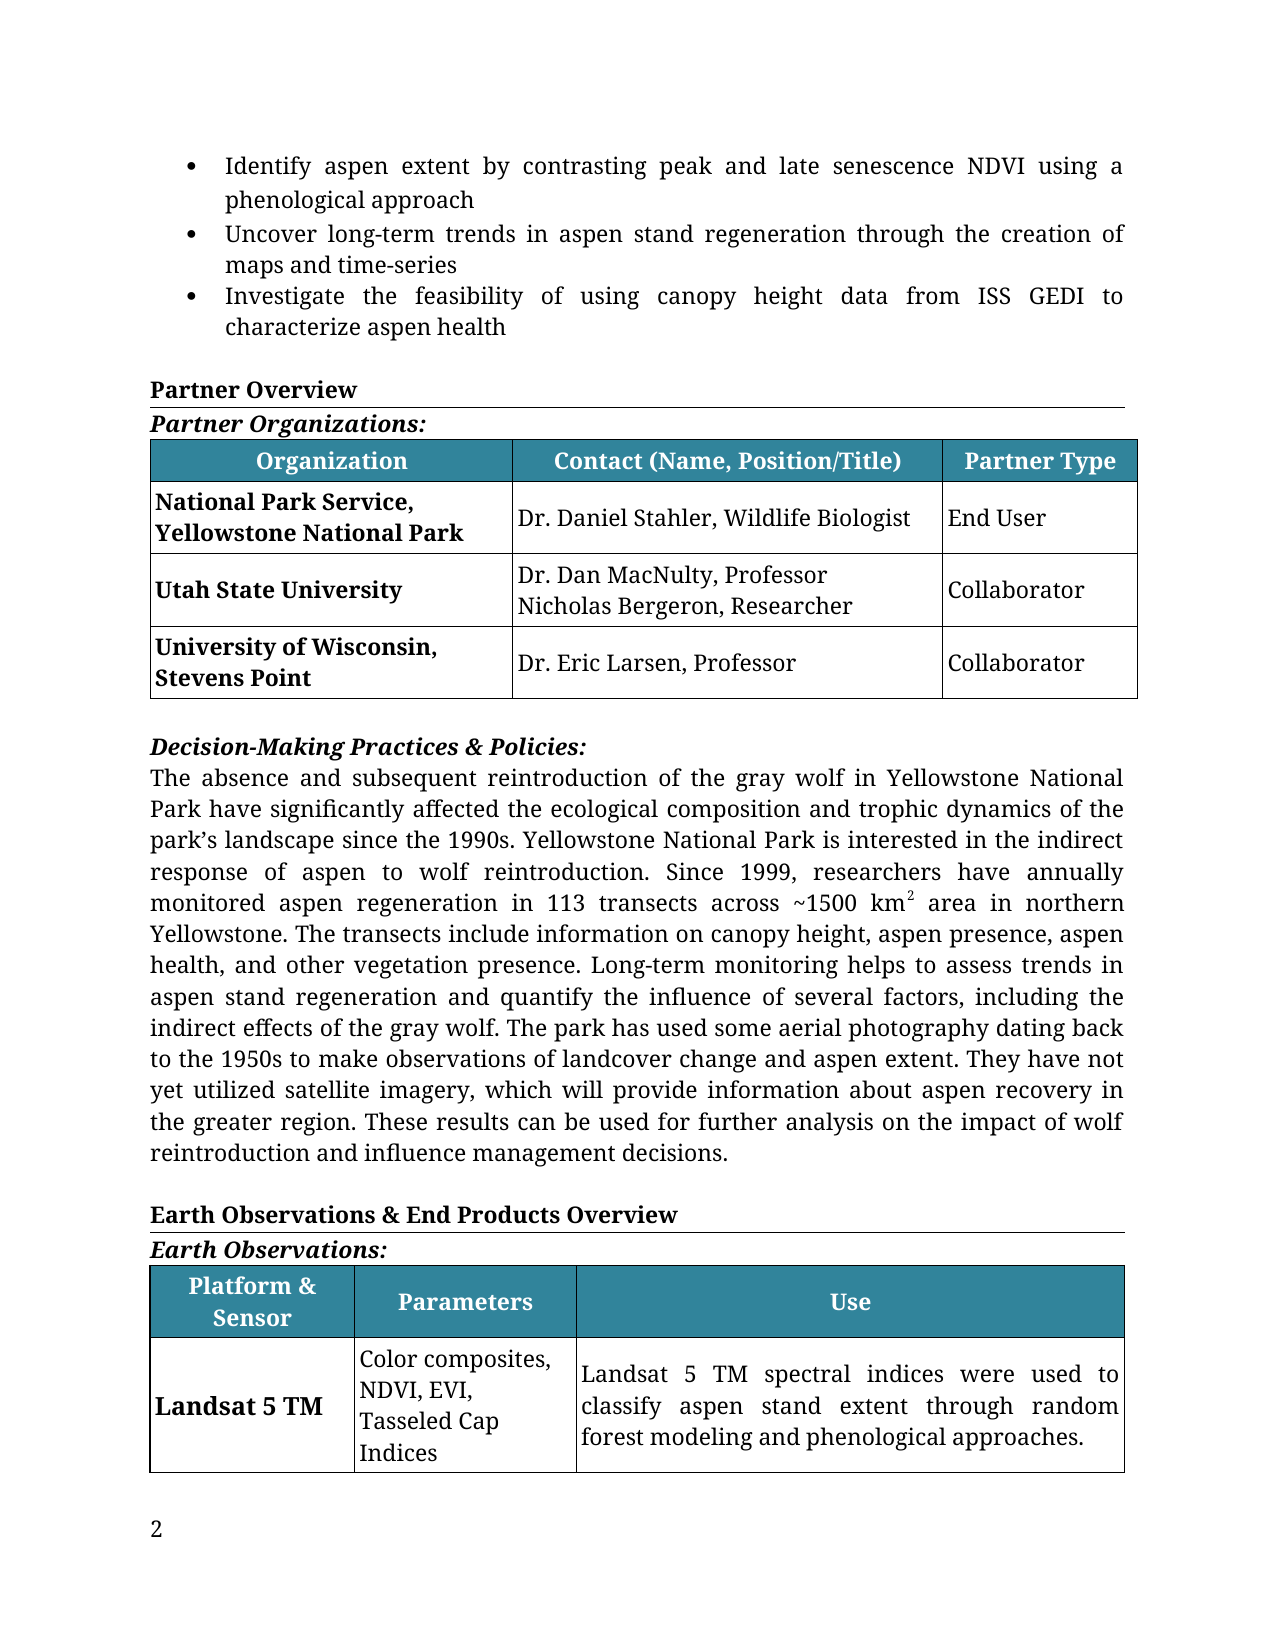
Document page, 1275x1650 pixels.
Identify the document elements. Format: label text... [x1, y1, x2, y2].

table_header Use [577, 1266, 1124, 1337]
table_cell End User [943, 482, 1137, 553]
table_header Contact (Name, Position/Title) [513, 440, 942, 481]
list Uncover long-term trends in aspen stand regeneration through the creation of maps and time-series [187, 217, 1125, 280]
table_header Partner Type [943, 440, 1137, 481]
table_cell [355, 1338, 576, 1472]
table_cell University of Wisconsin, Stevens Point [151, 627, 512, 698]
table_cell National Park Service, Yellowstone National Park [151, 482, 512, 553]
text Earth Observations & End Products Overview [150, 1199, 1125, 1232]
table_cell Collaborator [943, 627, 1137, 698]
table_cell Dr. Daniel Stahler, Wildlife Biologist [513, 482, 942, 553]
text Decision-Making Practices & Policies: [150, 730, 1125, 762]
list Identify aspen extent by contrasting peak and late senescence NDVI using a phenological approach [187, 150, 1125, 215]
table_header Organization [151, 440, 512, 481]
table_header Parameters [355, 1266, 576, 1337]
text Partner Overview [150, 374, 1125, 407]
table_cell Dr. Dan MacNulty, Professor Nicholas Bergeron, Researcher [513, 554, 942, 626]
table_header Platform & Sensor [151, 1266, 354, 1337]
text Partner Organizations: [150, 408, 1125, 439]
table_cell Landsat 5 TM [151, 1338, 354, 1472]
text Earth Observations: [150, 1233, 1125, 1265]
list Investigate the feasibility of using canopy height data from ISS GEDI to characterize aspen health [187, 280, 1125, 342]
table_cell Utah State University [151, 554, 512, 626]
table_cell Dr. Eric Larsen, Professor [513, 627, 942, 698]
text The absence and subsequent reintroduction of the gray wolf in Yellowstone National Park have significantly affected the ecological composition and trophic dynamics of the park’s landscape since the 1990s. Yellowstone National Park is interested in the indirect response of aspen to wolf reintroduction. Since 1999, researchers have annually monitored aspen regeneration in 113 transects across ~1500 km2 area in northern Yellowstone. The transects include information on canopy height, aspen presence, aspen health, and other vegetation presence. Long-term monitoring helps to assess trends in aspen stand regeneration and quantify the influence of several factors, including the indirect effects of the gray wolf. The park has used some aerial photography dating back to the 1950s to make observations of landcover change and aspen extent. They have not yet utilized satellite imagery, which will provide information about aspen recovery in the greater region. These results can be used for further analysis on the impact of wolf reintroduction and influence management decisions. [150, 762, 1125, 1168]
table_cell Collaborator [943, 554, 1137, 626]
table_cell Landsat 5 TM spectral indices were used to classify aspen stand extent through random forest modeling and phenological approaches. [577, 1338, 1124, 1472]
